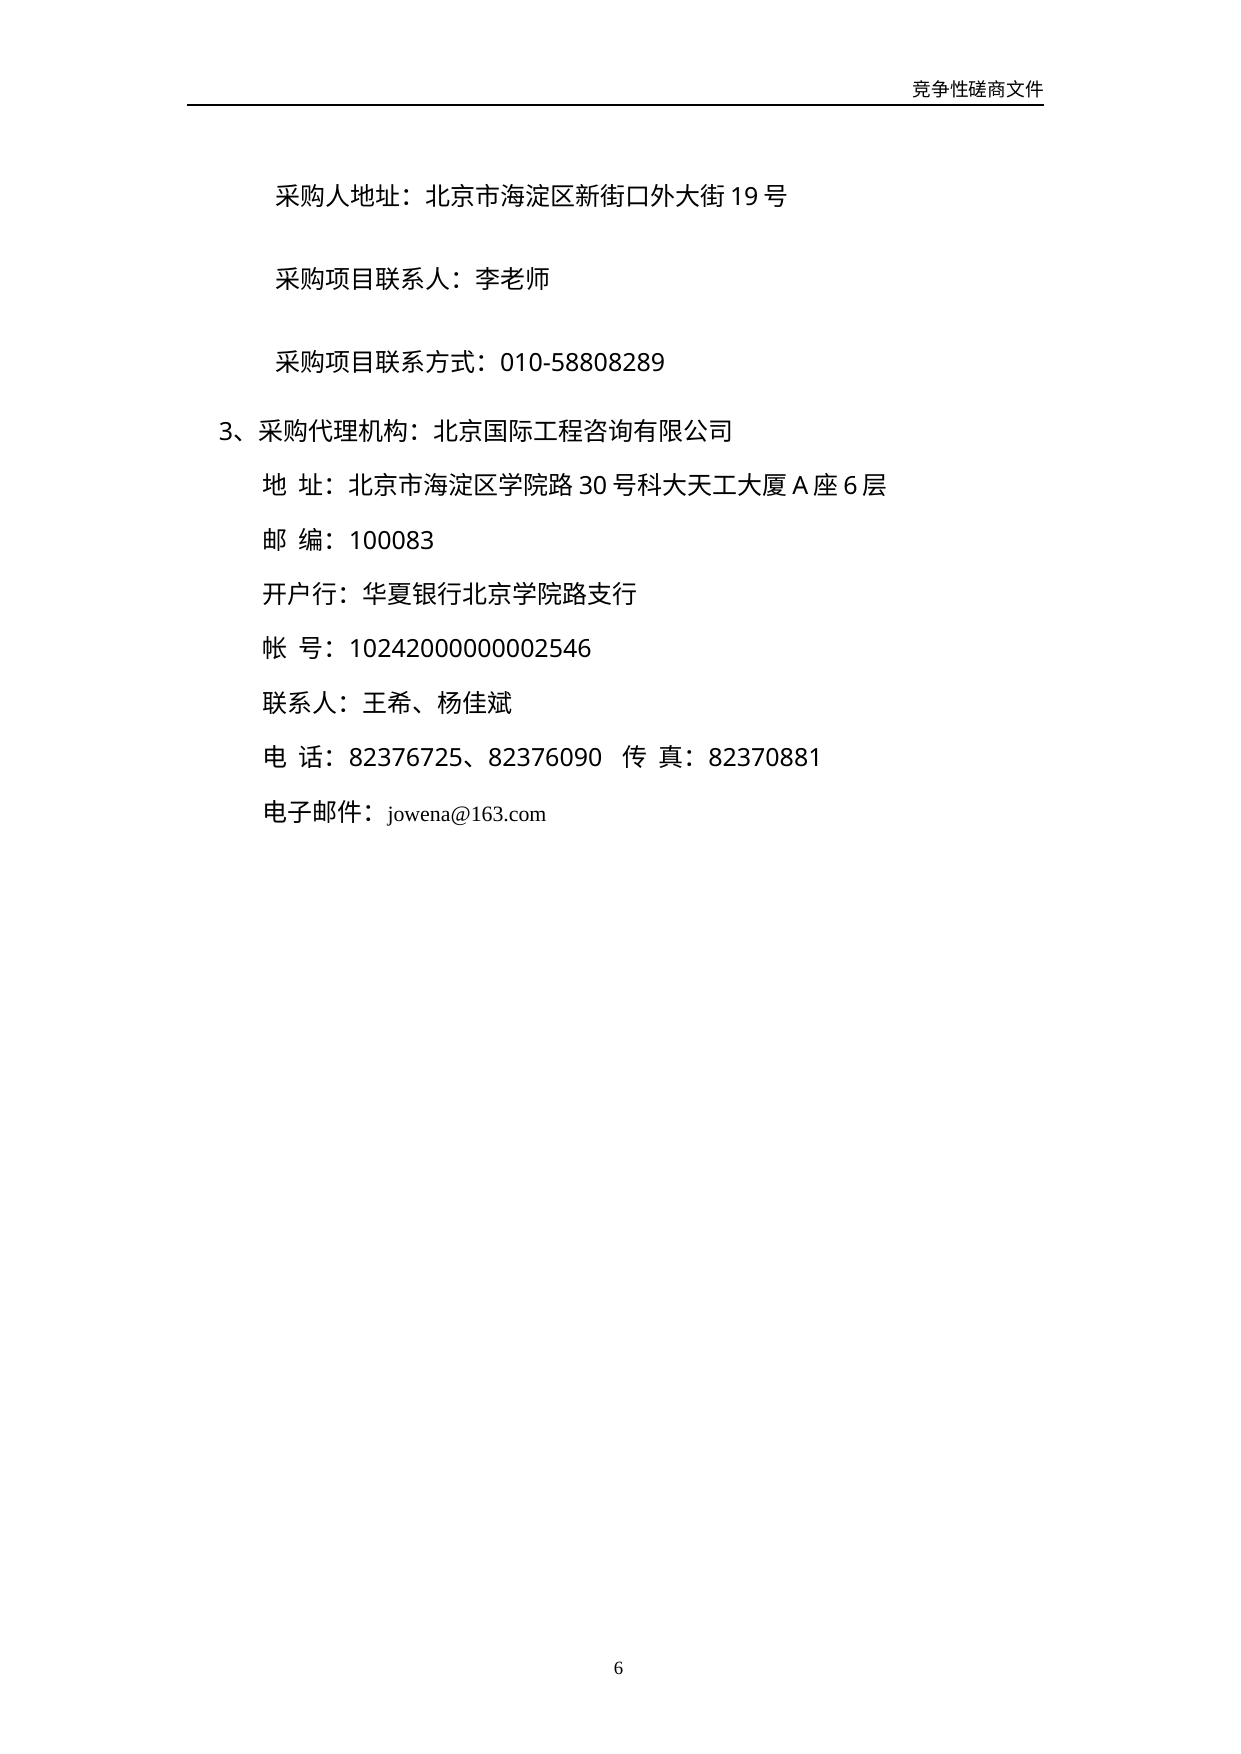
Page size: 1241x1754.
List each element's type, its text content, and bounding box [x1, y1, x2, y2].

text 采购项目联系方式：010-58808289 [187, 328, 1053, 393]
text 联系人：王希、杨佳斌 [187, 683, 1053, 719]
text 3、采购代理机构：北京国际工程咨询有限公司 [187, 411, 1053, 448]
text 帐 号：10242000000002546 [187, 629, 1053, 665]
text 邮 编：100083 [187, 520, 1053, 556]
text 电 话：82376725、82376090 传 真：82370881 [187, 738, 1053, 774]
text 开户行：华夏银行北京学院路支行 [187, 574, 1053, 611]
text 地 址：北京市海淀区学院路30号科大天工大厦A座6层 [187, 466, 1053, 502]
text 采购项目联系人：李老师 [187, 245, 1053, 310]
text 电子邮件：jowena@163.com [187, 792, 1053, 828]
text 采购人地址：北京市海淀区新街口外大街19号 [187, 162, 1053, 227]
